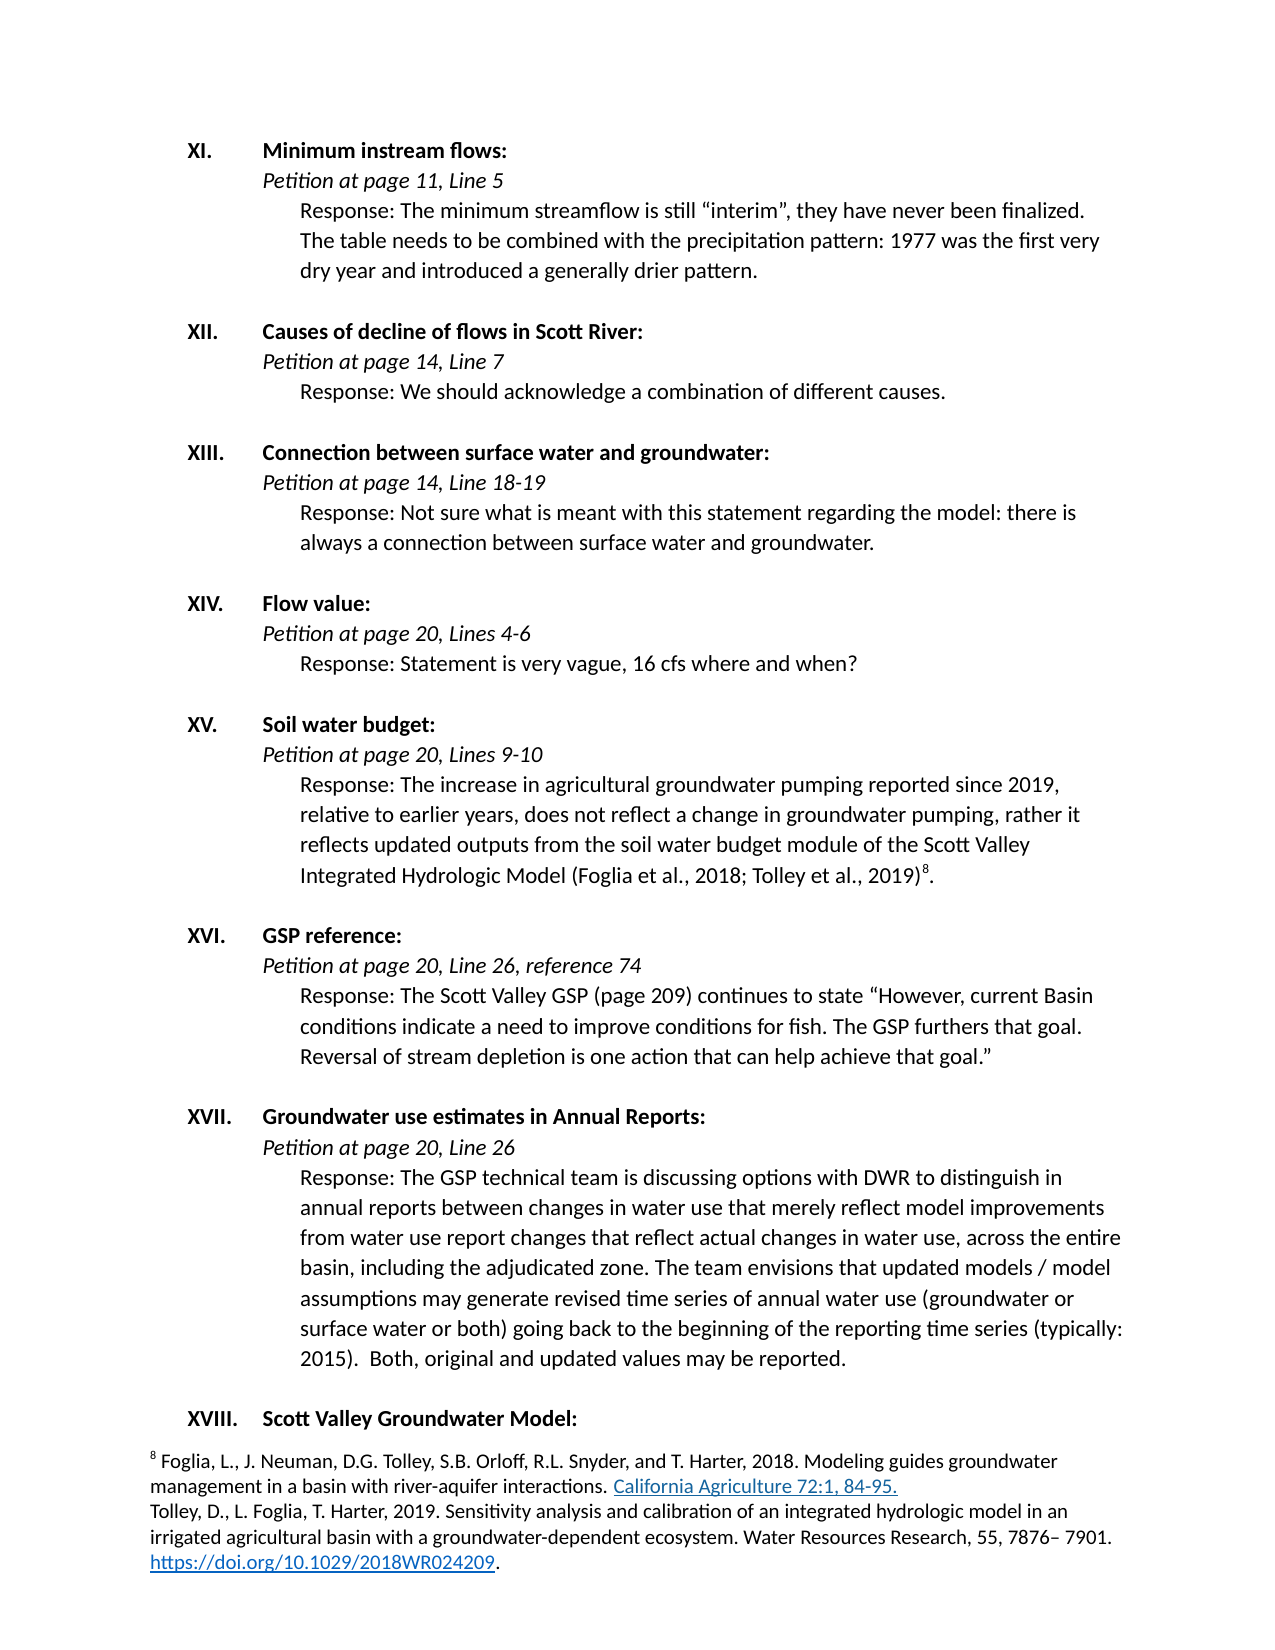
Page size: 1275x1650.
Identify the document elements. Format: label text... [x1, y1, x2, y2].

list Flow value: [187, 589, 1125, 617]
list Response: The increase in agricultural groundwater pumping reported since 2019, relative to earlier years, does not reflect a change in groundwater pumping, rather it reflects updated outputs from the soil water budget module of the Scott Valley Integrated Hydrologic Model (Foglia et al., 2018; Tolley et al., 2019). [300, 770, 1125, 889]
list Petition at page 20, Lines 9-10 [262, 740, 1125, 768]
list GSP reference: [187, 921, 1125, 949]
text Response: The Scott Valley GSP (page 209) continues to state “However, current Basin conditions indicate a need to improve conditions for fish. The GSP furthers that goal. Reversal of stream depletion is one action that can help achieve that goal.” [300, 982, 1125, 1070]
list Petition at page 11, Line 5 [262, 166, 1125, 194]
list Response: Not sure what is meant with this statement regarding the model: there is always a connection between surface water and groundwater. [300, 498, 1125, 556]
list Minimum instream flows: [187, 136, 1125, 164]
list Response: The GSP technical team is discussing options with DWR to distinguish in annual reports between changes in water use that merely reflect model improvements from water use report changes that reflect actual changes in water use, across the entire basin, including the adjudicated zone. The team envisions that updated models / model assumptions may generate revised time series of annual water use (groundwater or surface water or both) going back to the beginning of the reporting time series (typically: 2015). Both, original and updated values may be reported. [300, 1163, 1125, 1372]
list Response: The minimum streamflow is still “interim”, they have never been finalized. The table needs to be combined with the precipitation pattern: 1977 was the first very dry year and introduced a generally drier pattern. [300, 196, 1125, 284]
list Petition at page 14, Line 7 [262, 347, 1125, 375]
list Response: We should acknowledge a combination of different causes. [262, 377, 1125, 405]
list Scott Valley Groundwater Model: [187, 1404, 1125, 1432]
list Petition at page 20, Line 26, reference 74 [262, 951, 1125, 979]
list Connection between surface water and groundwater: [187, 438, 1125, 466]
list Petition at page 14, Line 18-19 [262, 468, 1125, 496]
list Petition at page 20, Lines 4-6 [262, 619, 1125, 647]
list Response: Statement is very vague, 16 cfs where and when? [262, 649, 1125, 677]
list Causes of decline of flows in Scott River: [187, 317, 1125, 345]
list Petition at page 20, Line 26 [262, 1133, 1125, 1161]
list Soil water budget: [187, 710, 1125, 738]
list Groundwater use estimates in Annual Reports: [187, 1102, 1125, 1130]
